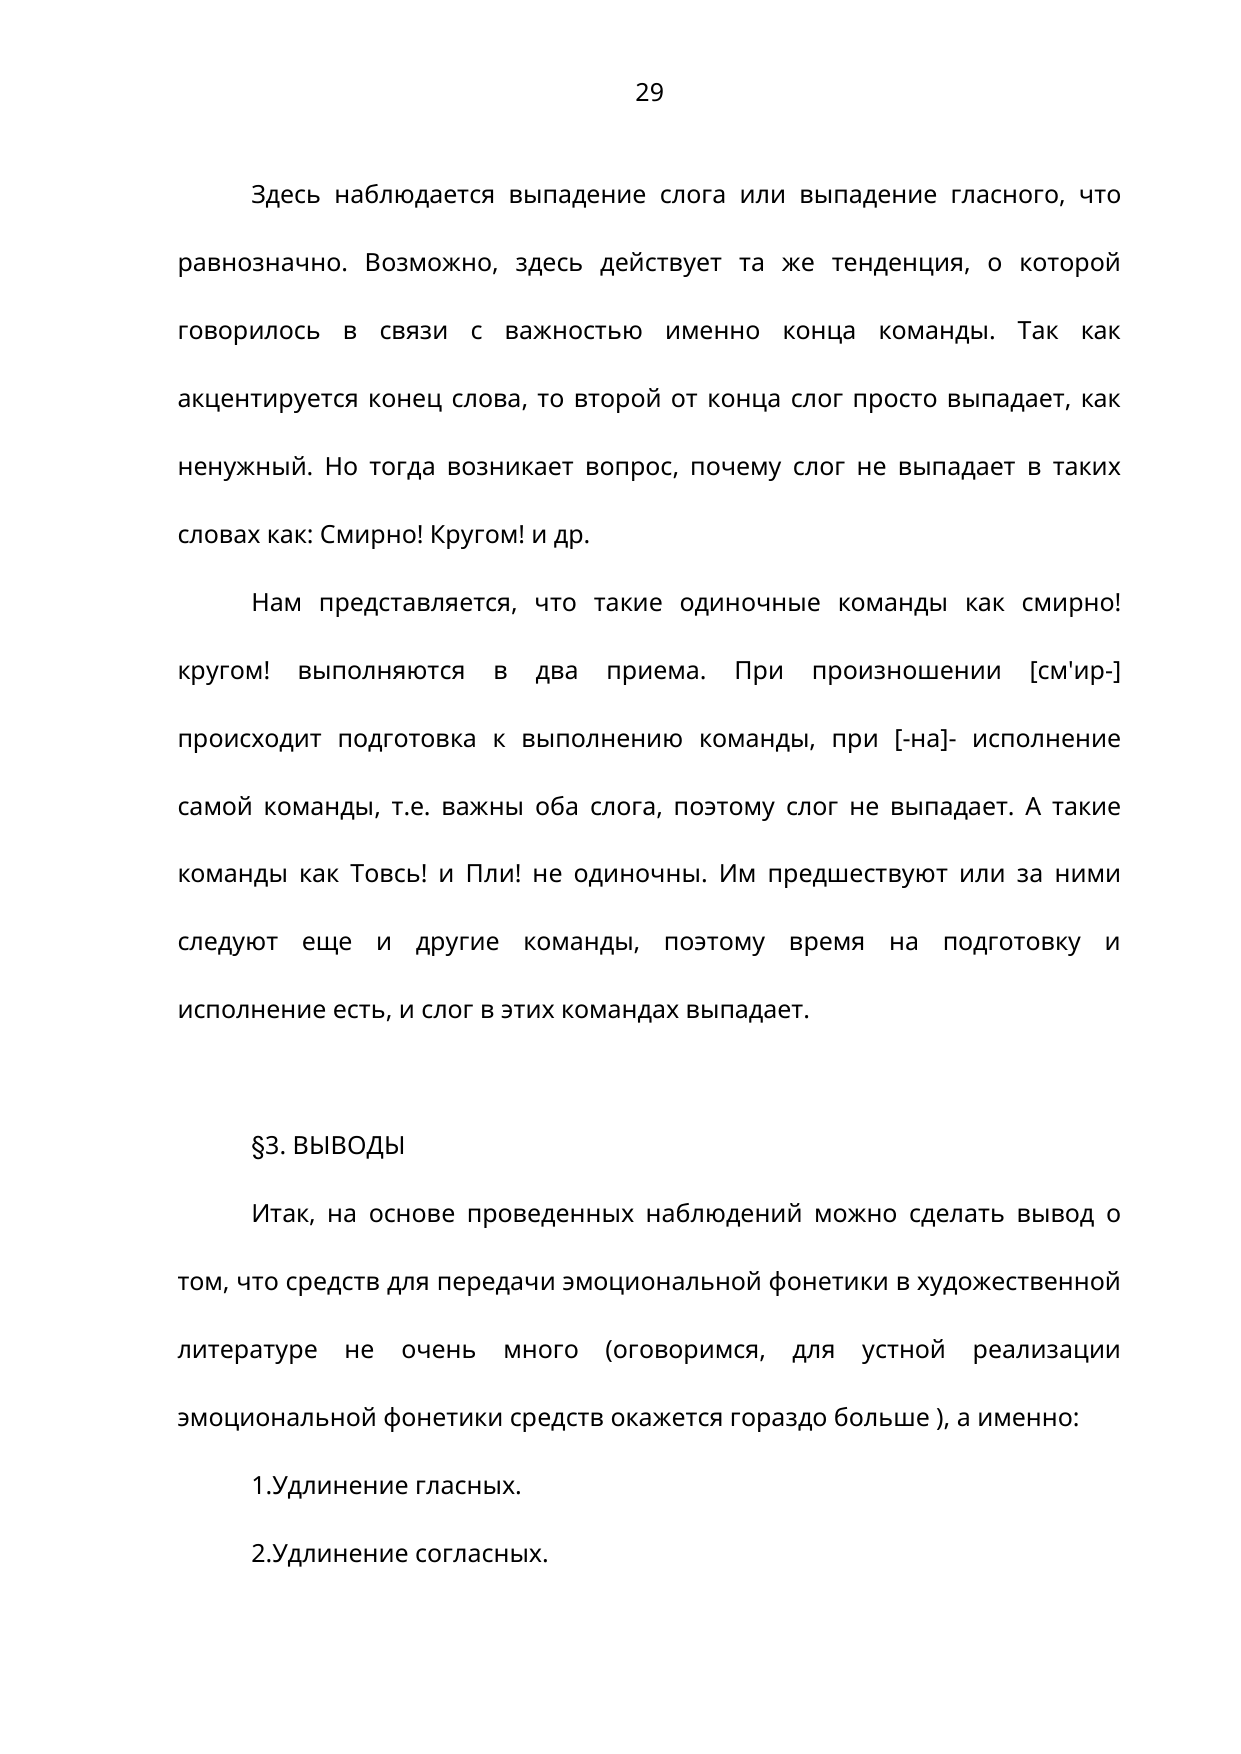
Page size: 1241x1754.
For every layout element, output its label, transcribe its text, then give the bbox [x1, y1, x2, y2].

text 3. Выводы [177, 1128, 1122, 1162]
text 2.Удлинение согласных. [177, 1536, 1122, 1569]
text Здесь наблюдается выпадение слога или выпадение гласного, что равнозначно. Возможно, здесь действует та же тенденция, о которой говорилось в связи с важностью именно конца команды. Так как акцентируется конец слова, то второй от конца слог просто выпадает, как ненужный. Но тогда возникает вопрос, почему слог не выпадает в таких словах как: Смирно! Кругом! и др. [177, 177, 1122, 551]
text Нам представляется, что такие одиночные команды как смирно! кругом! выполняются в два приема. При произношении [см'ир-] происходит подготовка к выполнению команды, при [-на]- исполнение самой команды, т.е. важны оба слога, поэтому слог не выпадает. А такие команды как Товсь! и Пли! не одиночны. Им предшествуют или за ними следуют еще и другие команды, поэтому время на подготовку и исполнение есть, и слог в этих командах выпадает. [177, 585, 1122, 1026]
text Итак, на основе проведенных наблюдений можно сделать вывод о том, что средств для передачи эмоциональной фонетики в художественной литературе не очень много (оговоримся, для устной реализации эмоциональной фонетики средств окажется гораздо больше ), а именно: [177, 1196, 1122, 1434]
text 1.Удлинение гласных. [177, 1468, 1122, 1502]
